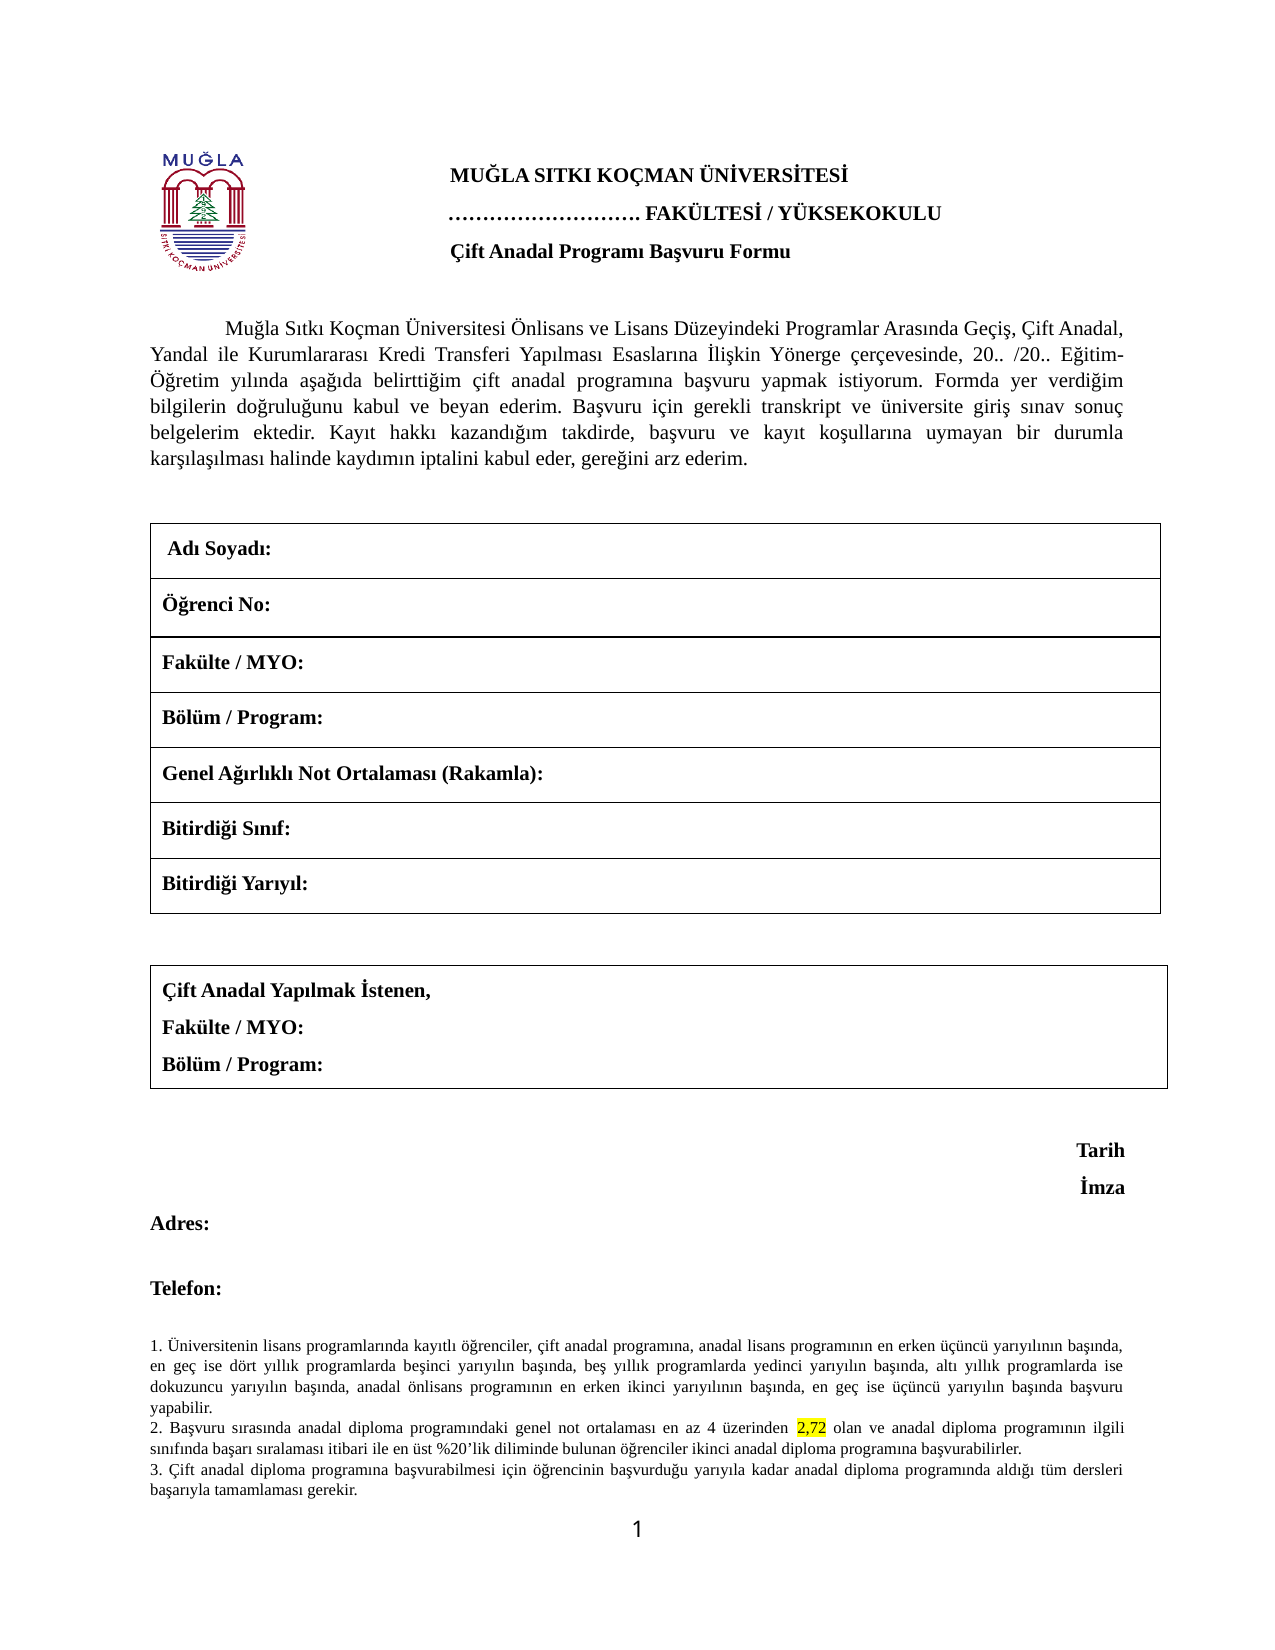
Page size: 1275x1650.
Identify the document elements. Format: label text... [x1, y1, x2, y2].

text MUĞLA SITKI KOÇMAN ÜNİVERSİTESİ [375, 162, 1125, 187]
text 1. Üniversitenin lisans programlarında kayıtlı öğrenciler, çift anadal programına, anadal lisans programının en erken üçüncü yarıyılının başında, en geç ise dört yıllık programlarda beşinci yarıyılın başında, beş yıllık programlarda yedinci yarıyılın başında, altı yıllık programlarda ise dokuzuncu yarıyılın başında, anadal önlisans programının en erken ikinci yarıyılının başında, en geç ise üçüncü yarıyılın başında başvuru yapabilir. [150, 1336, 1125, 1417]
text Muğla Sıtkı Koçman Üniversitesi Önlisans ve Lisans Düzeyindeki Programlar Arasında Geçiş, Çift Anadal, Yandal ile Kurumlararası Kredi Transferi Yapılması Esaslarına İlişkin Yönerge çerçevesinde, 20.. /20.. Eğitim-Öğretim yılında aşağıda belirttiğim çift anadal programına başvuru yapmak istiyorum. Formda yer verdiğim bilgilerin doğruluğunu kabul ve beyan ederim. Başvuru için gerekli transkript ve üniversite giriş sınav sonuç belgelerim ektedir. Kayıt hakkı kazandığım takdirde, başvuru ve kayıt koşullarına uymayan bir durumla karşılaşılması halinde kaydımın iptalini kabul eder, gereğini arz ederim. [150, 316, 1125, 470]
text Çift Anadal Programı Başvuru Formu [375, 239, 1125, 263]
table_cell Öğrenci No: [151, 579, 1160, 636]
table_header Çift Anadal Yapılmak İstenen, Fakülte / MYO: Bölüm / Program: [151, 966, 1167, 1088]
table_cell Bölüm / Program: [151, 693, 1160, 747]
table_cell Genel Ağırlıklı Not Ortalaması (Rakamla): [151, 748, 1160, 802]
table_header Adı Soyadı: [151, 524, 1160, 578]
text Telefon: [150, 1276, 1125, 1300]
table_cell Fakülte / MYO: [151, 638, 1160, 692]
picture [157, 150, 245, 272]
text 2. Başvuru sırasında anadal diploma programındaki genel not ortalaması en az 4 üzerinden 2,72 olan ve anadal diploma programının ilgili sınıfında başarı sıralaması itibari ile en üst %20’lik diliminde bulunan öğrenciler ikinci anadal diploma programına başvurabilirler. [150, 1418, 1125, 1458]
text İmza [150, 1175, 1125, 1199]
text Tarih [150, 1138, 1125, 1162]
text 3. Çift anadal diploma programına başvurabilmesi için öğrencinin başvurduğu yarıyıla kadar anadal diploma programında aldığı tüm dersleri başarıyla tamamlaması gerekir. [150, 1459, 1125, 1499]
table_cell Bitirdiği Yarıyıl: [151, 859, 1160, 913]
text Adres: [150, 1211, 1125, 1235]
table_cell Bitirdiği Sınıf: [151, 803, 1160, 858]
text ………………………. FAKÜLTESİ / YÜKSEKOKULU [245, 201, 1125, 225]
